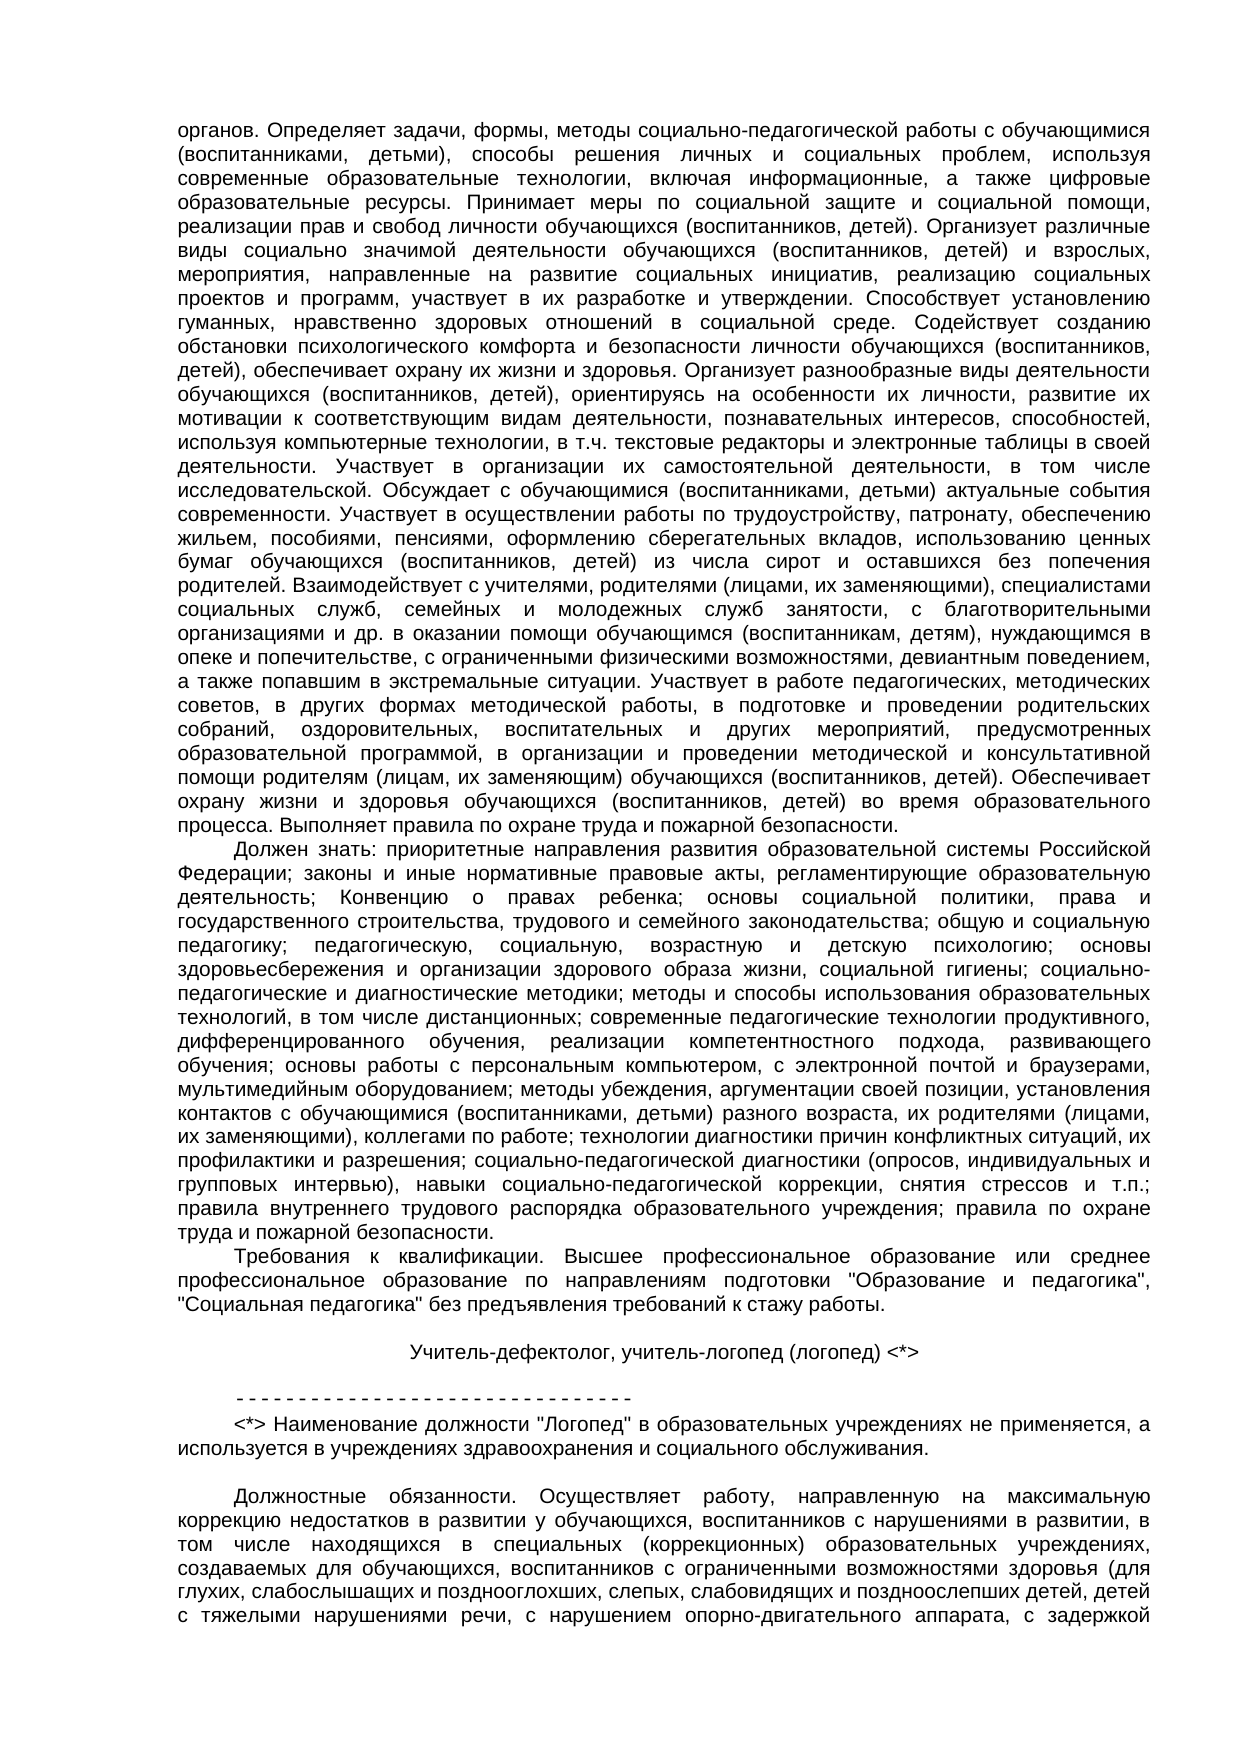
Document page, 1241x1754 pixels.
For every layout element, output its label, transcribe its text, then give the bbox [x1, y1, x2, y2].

text -------------------------------- [177, 1388, 1152, 1412]
text <*> Наименование должности "Логопед" в образовательных учреждениях не применяется, а используется в учреждениях здравоохранения и социального обслуживания. [177, 1412, 1152, 1459]
text Учитель-дефектолог, учитель-логопед (логопед) <*> [177, 1340, 1152, 1364]
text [177, 118, 1152, 837]
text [177, 1483, 1152, 1627]
text Должен знать: приоритетные направления развития образовательной системы Российской Федерации; законы и иные нормативные правовые акты, регламентирующие образовательную деятельность; Конвенцию о правах ребенка; основы социальной политики, права и государственного строительства, трудового и семейного законодательства; общую и социальную педагогику; педагогическую, социальную, возрастную и детскую психологию; основы здоровьесбережения и организации здорового образа жизни, социальной гигиены; социально-педагогические и диагностические методики; методы и способы использования образовательных технологий, в том числе дистанционных; современные педагогические технологии продуктивного, дифференцированного обучения, реализации компетентностного подхода, развивающего обучения; основы работы с персональным компьютером, с электронной почтой и браузерами, мультимедийным оборудованием; методы убеждения, аргументации своей позиции, установления контактов с обучающимися (воспитанниками, детьми) разного возраста, их родителями (лицами, их заменяющими), коллегами по работе; технологии диагностики причин конфликтных ситуаций, их профилактики и разрешения; социально-педагогической диагностики (опросов, индивидуальных и групповых интервью), навыки социально-педагогической коррекции, снятия стрессов и т.п.; правила внутреннего трудового распорядка образовательного учреждения; правила по охране труда и пожарной безопасности. [177, 837, 1152, 1244]
text Требования к квалификации. Высшее профессиональное образование или среднее профессиональное образование по направлениям подготовки "Образование и педагогика", "Социальная педагогика" без предъявления требований к стажу работы. [177, 1244, 1152, 1316]
